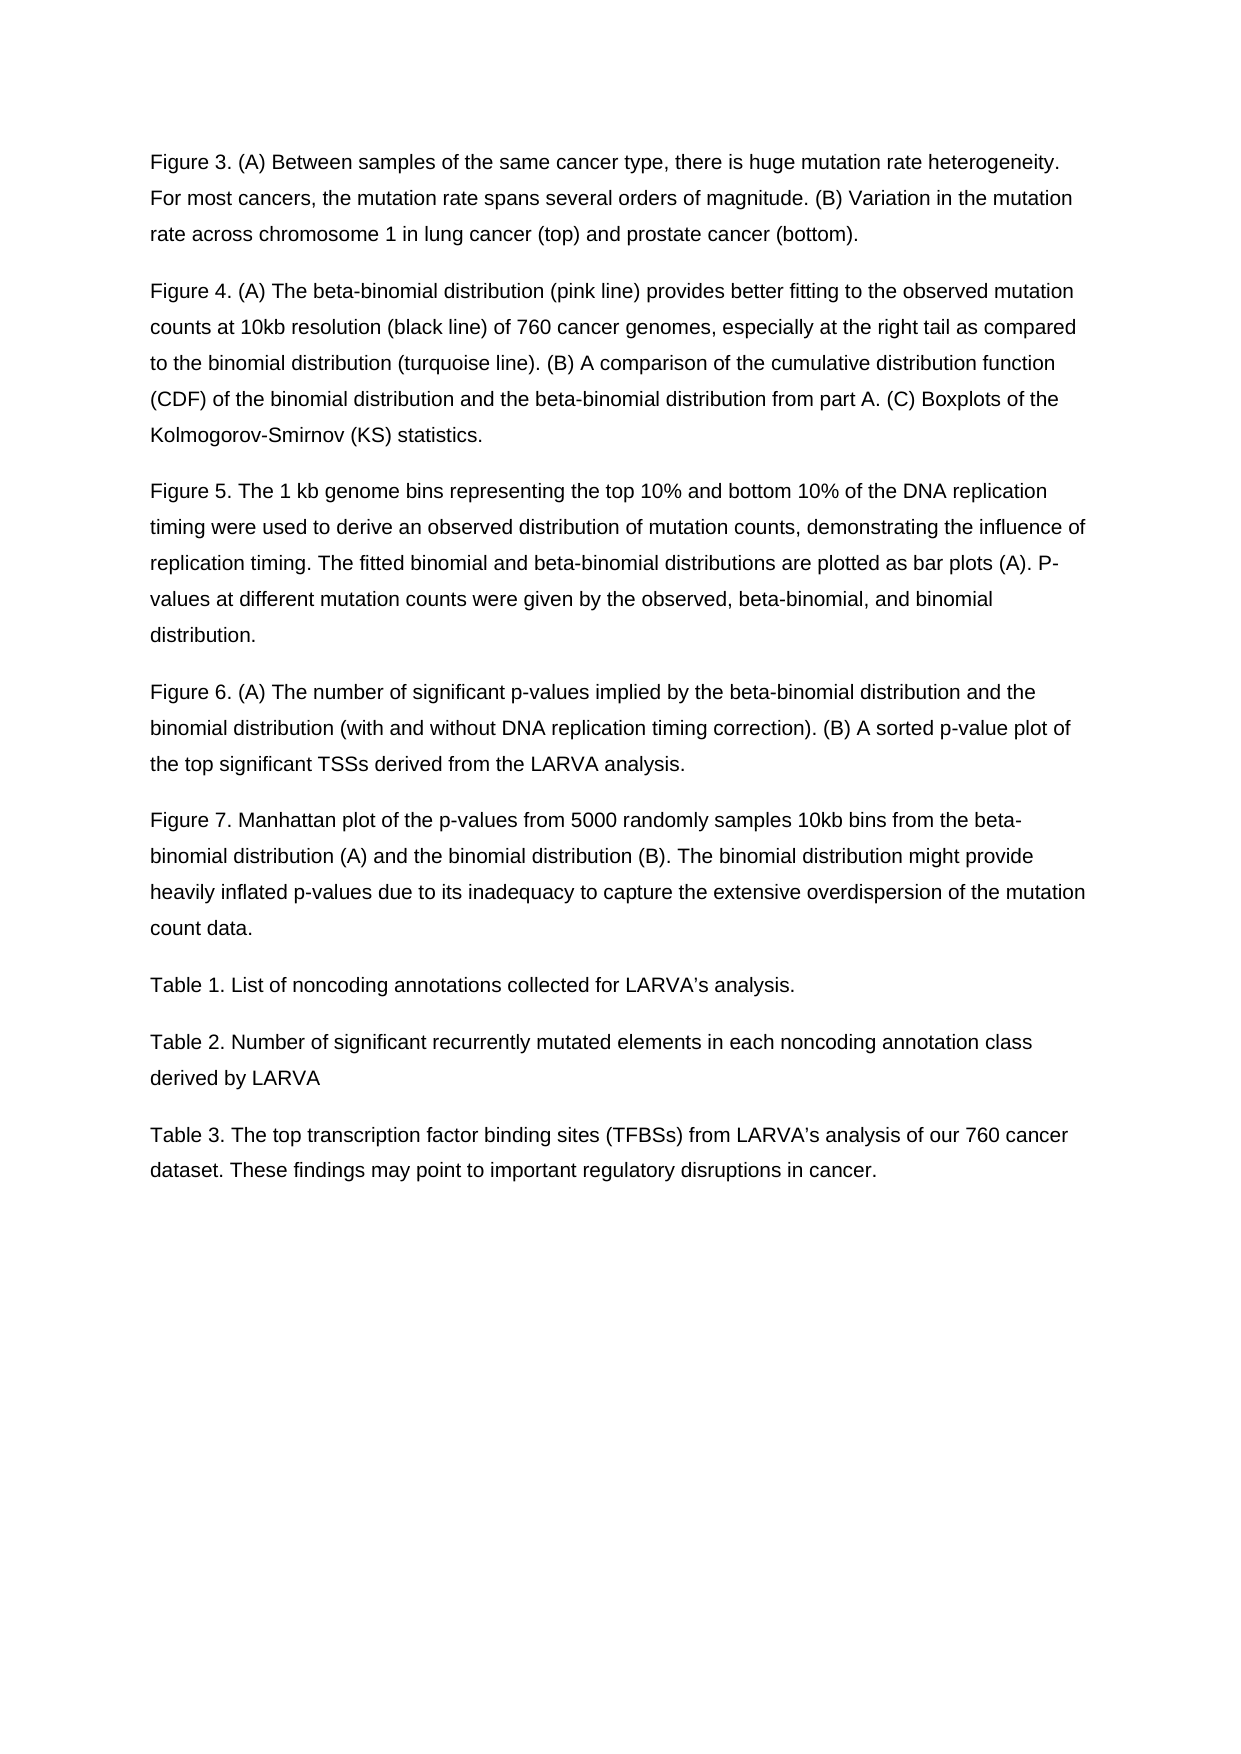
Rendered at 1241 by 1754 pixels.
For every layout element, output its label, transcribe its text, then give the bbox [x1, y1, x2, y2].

text Table 2. Number of significant recurrently mutated elements in each noncoding annotation class derived by LARVA [150, 1030, 1090, 1089]
text Figure 4. (A) The beta-binomial distribution (pink line) provides better fitting to the observed mutation counts at 10kb resolution (black line) of 760 cancer genomes, especially at the right tail as compared to the binomial distribution (turquoise line). (B) A comparison of the cumulative distribution function (CDF) of the binomial distribution and the beta-binomial distribution from part A. (C) Boxplots of the Kolmogorov-Smirnov (KS) statistics. [150, 279, 1090, 446]
text Figure 6. (A) The number of significant p-values implied by the beta-binomial distribution and the binomial distribution (with and without DNA replication timing correction). (B) A sorted p-value plot of the top significant TSSs derived from the LARVA analysis. [150, 680, 1090, 776]
text Figure 3. (A) Between samples of the same cancer type, there is huge mutation rate heterogeneity. For most cancers, the mutation rate spans several orders of magnitude. (B) Variation in the mutation rate across chromosome 1 in lung cancer (top) and prostate cancer (bottom). [150, 150, 1090, 246]
text Figure 7. Manhattan plot of the p-values from 5000 randomly samples 10kb bins from the beta-binomial distribution (A) and the binomial distribution (B). The binomial distribution might provide heavily inflated p-values due to its inadequacy to capture the extensive overdispersion of the mutation count data. [150, 808, 1090, 940]
text Table 1. List of noncoding annotations collected for LARVA’s analysis. [150, 973, 1090, 997]
text Table 3. The top transcription factor binding sites (TFBSs) from LARVA’s analysis of our 760 cancer dataset. These findings may point to important regulatory disruptions in cancer. [150, 1122, 1090, 1182]
text Figure 5. The 1 kb genome bins representing the top 10% and bottom 10% of the DNA replication timing were used to derive an observed distribution of mutation counts, demonstrating the influence of replication timing. The fitted binomial and beta-binomial distributions are plotted as bar plots (A). P-values at different mutation counts were given by the observed, beta-binomial, and binomial distribution. [150, 479, 1090, 647]
